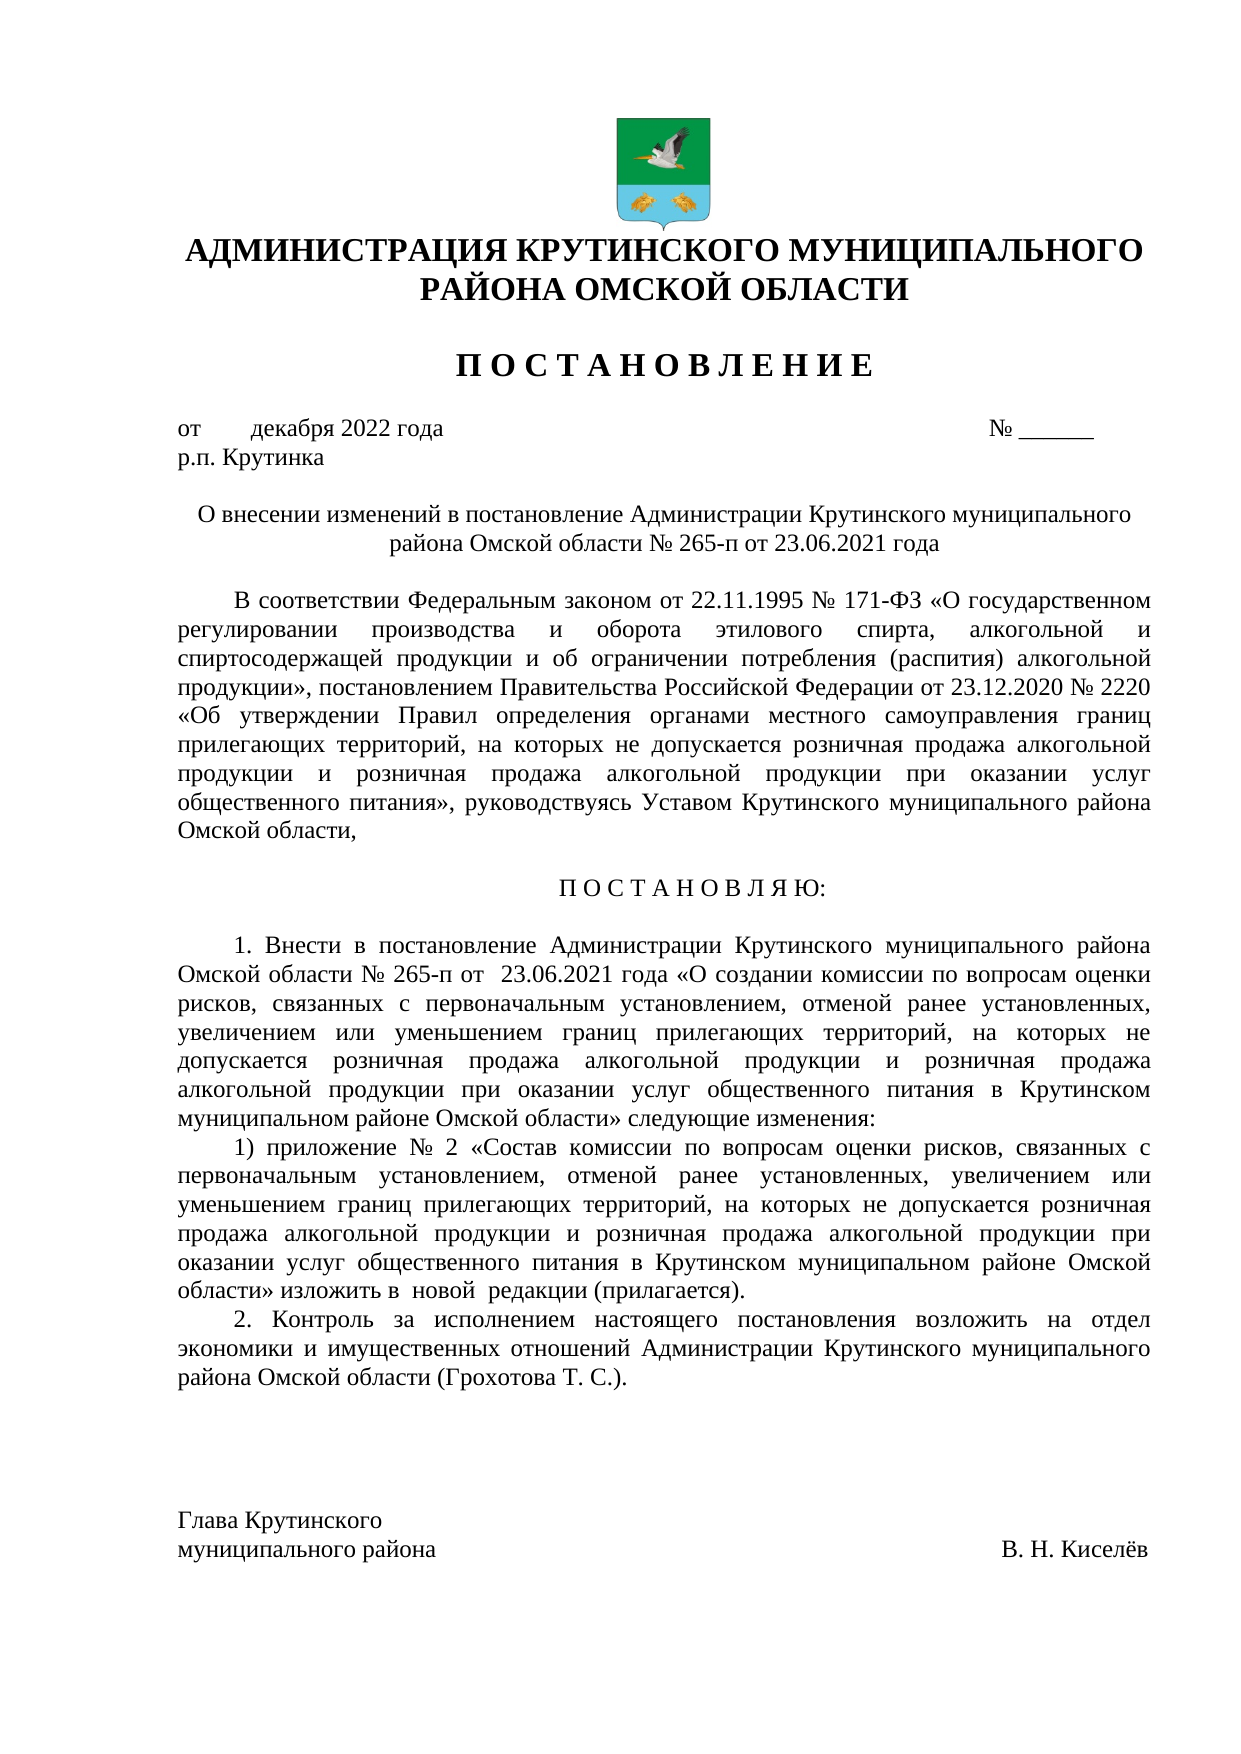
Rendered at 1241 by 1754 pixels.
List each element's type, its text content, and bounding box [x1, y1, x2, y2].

text Глава Крутинского [177, 1505, 1152, 1534]
title О внесении изменений в постановление Администрации Крутинского муниципального района Омской области № 265-п от 23.06.2021 года [177, 499, 1152, 557]
title 1. Внести в постановление Администрации Крутинского муниципального района Омской области № 265-п от 23.06.2021 года «О создании комиссии по вопросам оценки рисков, связанных с первоначальным установлением, отменой ранее установленных, увеличением или уменьшением границ прилегающих территорий, на которых не допускается розничная продажа алкогольной продукции и розничная продажа алкогольной продукции при оказании услуг общественного питания в Крутинском муниципальном районе Омской области» следующие изменения: [177, 930, 1152, 1132]
title р.п. Крутинка [177, 442, 1152, 470]
text П О С Т А Н О В Л Е Н И Е [177, 346, 1152, 384]
title 2. Контроль за исполнением настоящего постановления возложить на отдел экономики и имущественных отношений Администрации Крутинского муниципального района Омской области (Грохотова Т. С.). [177, 1304, 1152, 1390]
text В соответствии Федеральным законом от 22.11.1995 № 171-ФЗ «О государственном регулировании производства и оборота этилового спирта, алкогольной и спиртосодержащей продукции и об ограничении потребления (распития) алкогольной продукции», постановлением Правительства Российской Федерации от 23.12.2020 № 2220 «Об утверждении Правил определения органами местного самоуправления границ прилегающих территорий, на которых не допускается розничная продажа алкогольной продукции и розничная продажа алкогольной продукции при оказании услуг общественного питания», руководствуясь Уставом Крутинского муниципального района Омской области, [177, 585, 1152, 844]
picture [616, 118, 712, 231]
title 1) приложение № 2 «Состав комиссии по вопросам оценки рисков, связанных с первоначальным установлением, отменой ранее установленных, увеличением или уменьшением границ прилегающих территорий, на которых не допускается розничная продажа алкогольной продукции и розничная продажа алкогольной продукции при оказании услуг общественного питания в Крутинском муниципальном районе Омской области» изложить в новой редакции (прилагается). [177, 1132, 1152, 1304]
text П О С Т А Н О В Л Я Ю: [177, 873, 1152, 902]
title от декабря 2022 года № ______ [177, 413, 1152, 442]
text АДМИНИСТРАЦИЯ КРУТИНСКОГО МУНИЦИПАЛЬНОГО РАЙОНА ОМСКОЙ ОБЛАСТИ [177, 231, 1152, 307]
text муниципального района В. Н. Киселёв [177, 1534, 1152, 1563]
